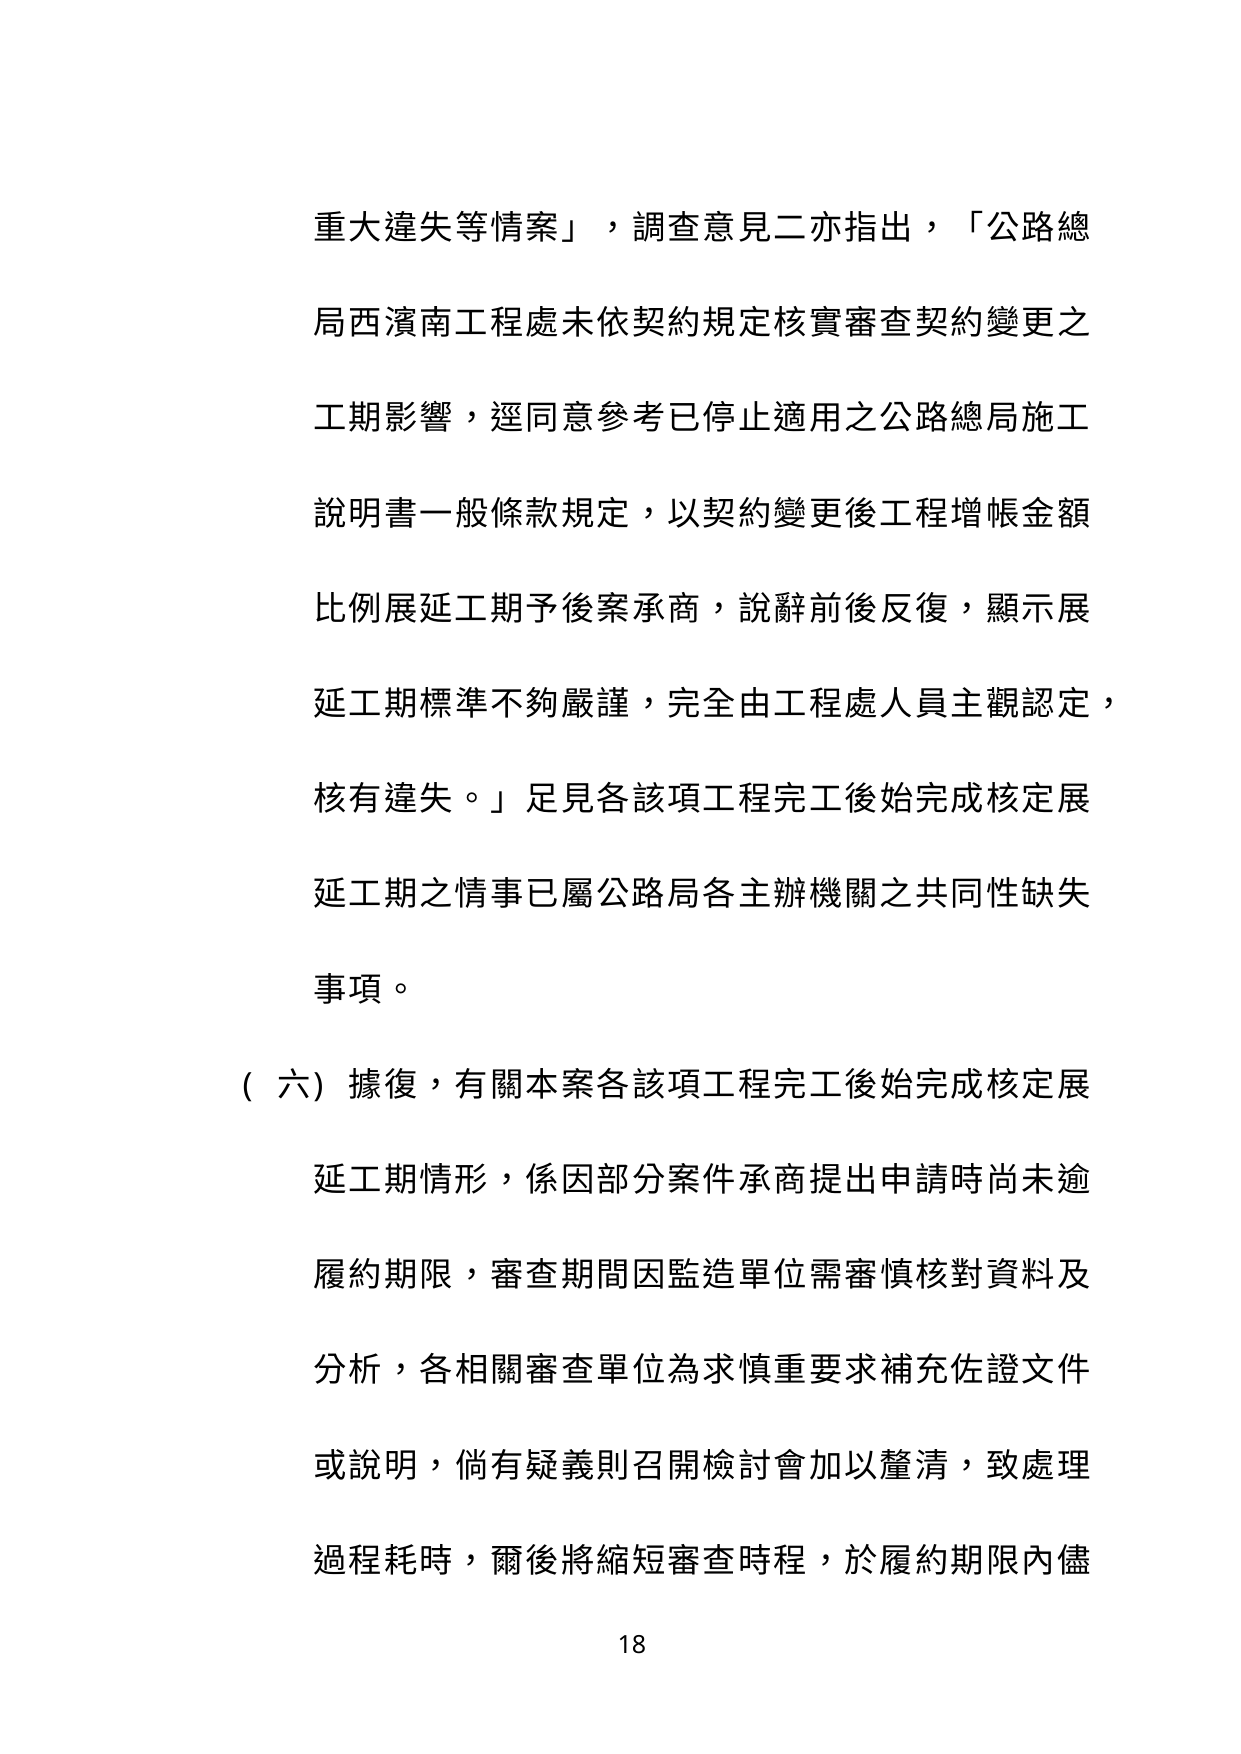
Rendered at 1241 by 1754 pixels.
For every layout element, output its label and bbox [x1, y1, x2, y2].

subtitle [240, 177, 1092, 1034]
subtitle [240, 1034, 1092, 1605]
